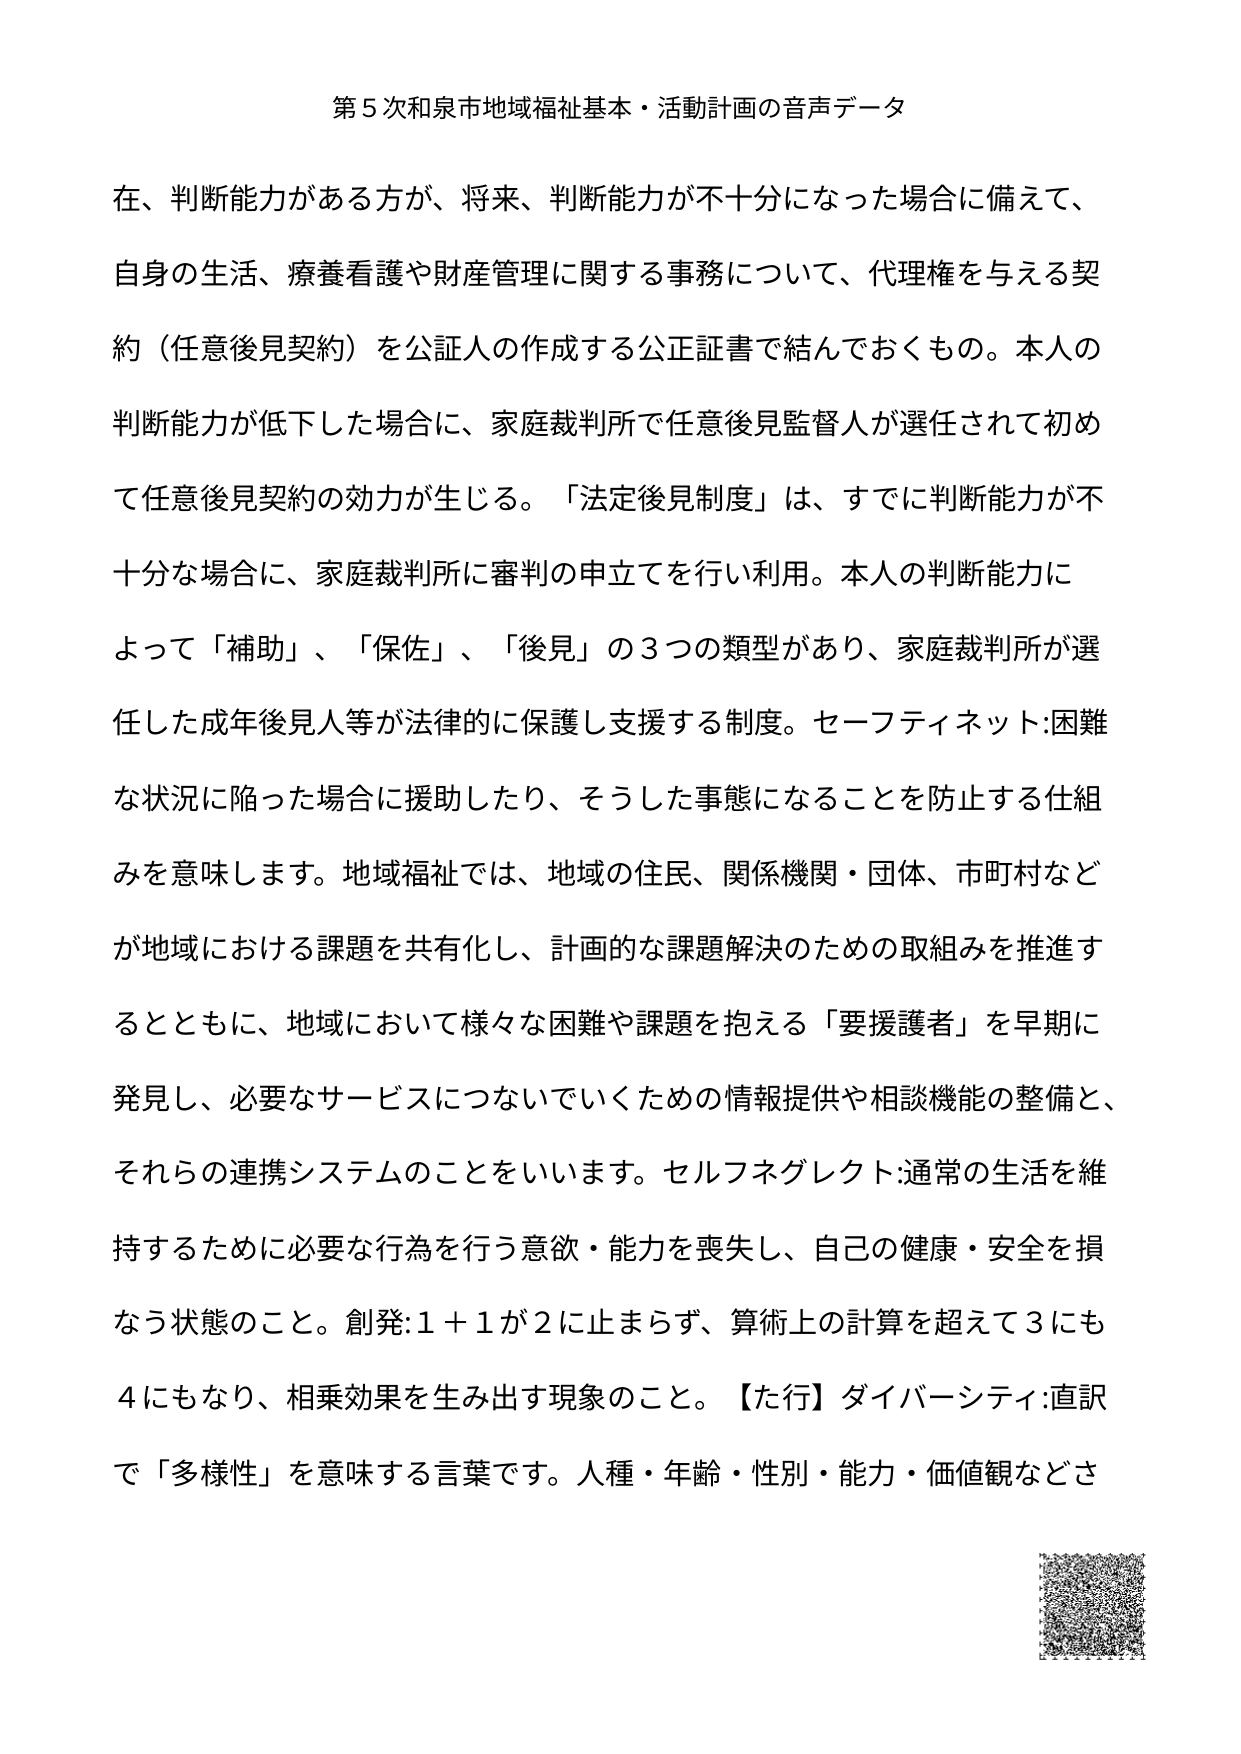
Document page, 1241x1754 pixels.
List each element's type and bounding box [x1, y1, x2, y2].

text [112, 159, 1128, 1509]
picture [1039, 1553, 1146, 1660]
